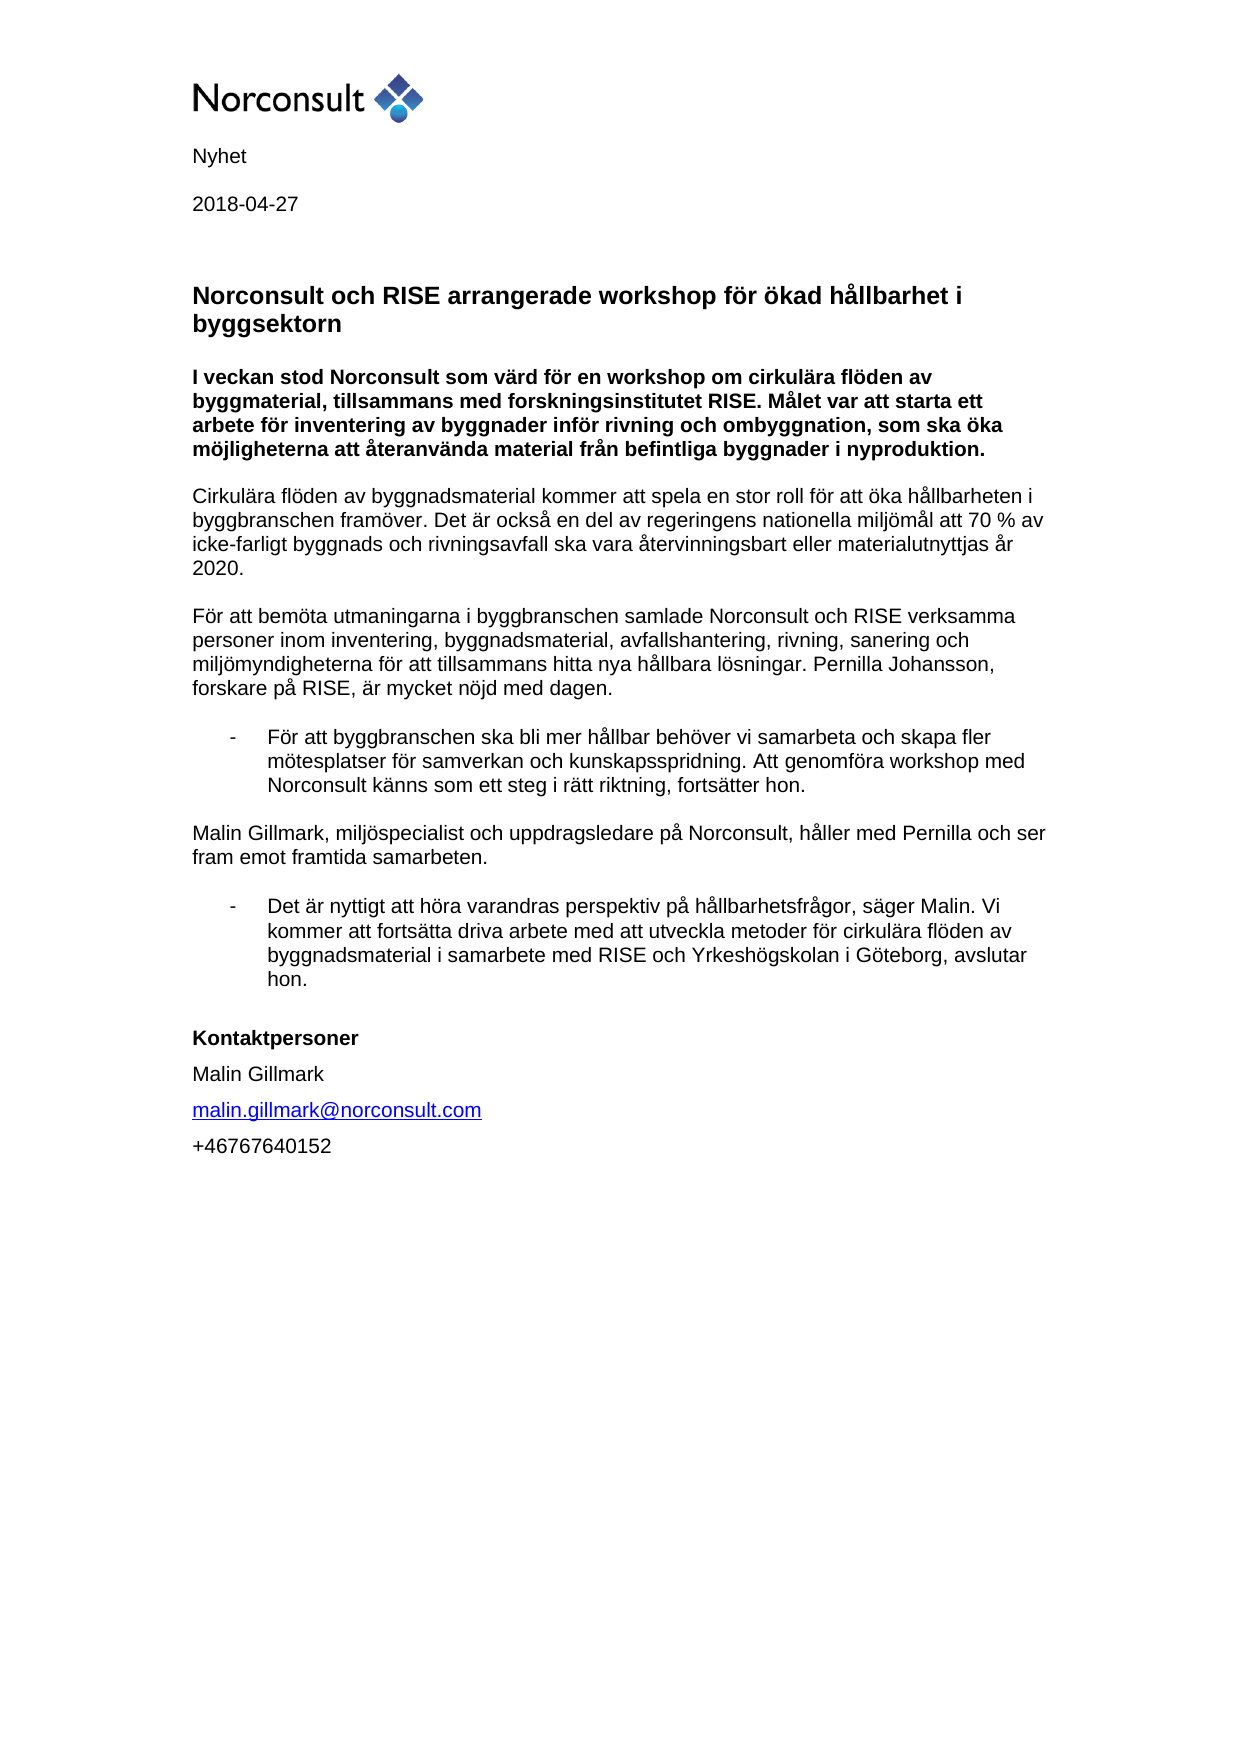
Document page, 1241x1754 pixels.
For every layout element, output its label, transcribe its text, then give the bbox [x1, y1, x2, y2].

text +46767640152 [192, 1134, 1049, 1158]
text I veckan stod Norconsult som värd för en workshop om cirkulära flöden av byggmaterial, tillsammans med forskningsinstitutet RISE. Målet var att starta ett arbete för inventering av byggnader inför rivning och ombyggnation, som ska öka möjligheterna att återanvända material från befintliga byggnader i nyproduktion. [192, 364, 1049, 460]
list Det är nyttigt att höra varandras perspektiv på hållbarhetsfrågor, säger Malin. Vi kommer att fortsätta driva arbete med att utveckla metoder för cirkulära flöden av byggnadsmaterial i samarbete med RISE och Yrkeshögskolan i Göteborg, avslutar hon. [229, 893, 1049, 990]
text malin.gillmark@norconsult.com [192, 1098, 1049, 1122]
text Norconsult och RISE arrangerade workshop för ökad hållbarhet i byggsektorn [192, 281, 1049, 338]
text Cirkulära flöden av byggnadsmaterial kommer att spela en stor roll för att öka hållbarheten i byggbranschen framöver. Det är också en del av regeringens nationella miljömål att 70 % av icke-farligt byggnads och rivningsavfall ska vara återvinningsbart eller materialutnyttjas år 2020. [192, 460, 1049, 580]
text Malin Gillmark [192, 1062, 1049, 1086]
picture [192, 73, 424, 124]
text Kontaktpersoner [192, 1026, 1049, 1050]
text För att bemöta utmaningarna i byggbranschen samlade Norconsult och RISE verksamma personer inom inventering, byggnadsmaterial, avfallshantering, rivning, sanering och miljömyndigheterna för att tillsammans hitta nya hållbara lösningar. Pernilla Johansson, forskare på RISE, är mycket nöjd med dagen. [192, 604, 1049, 700]
text Malin Gillmark, miljöspecialist och uppdragsledare på Norconsult, håller med Pernilla och ser fram emot framtida samarbeten. [192, 821, 1049, 869]
list För att byggbranschen ska bli mer hållbar behöver vi samarbeta och skapa fler mötesplatser för samverkan och kunskapsspridning. Att genomföra workshop med Norconsult känns som ett steg i rätt riktning, fortsätter hon. [229, 724, 1049, 797]
